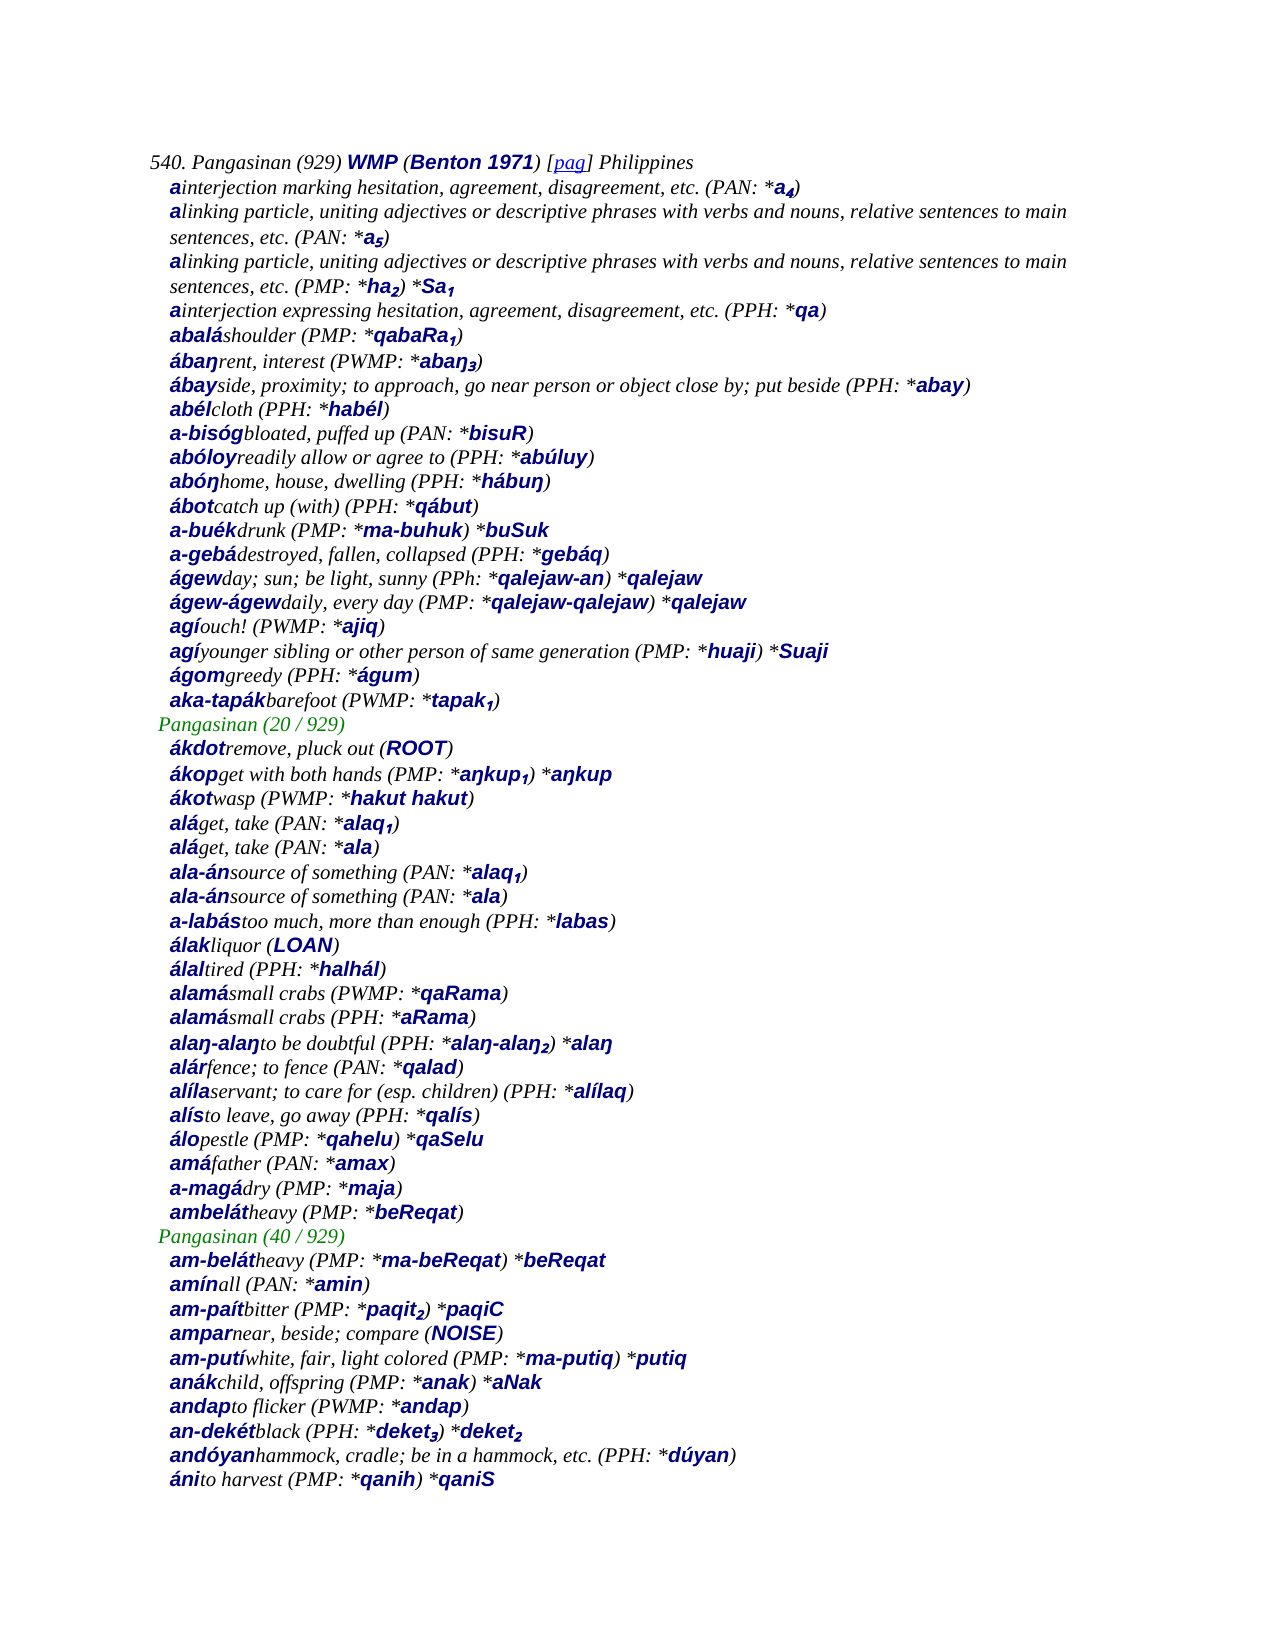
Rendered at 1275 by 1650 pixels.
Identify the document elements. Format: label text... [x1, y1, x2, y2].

text alinking particle, uniting adjectives or descriptive phrases with verbs and nouns, relative sentences to main sentences, etc. (PMP: *ha₂) *Sa₁ [169, 249, 1125, 298]
text agíouch! (PWMP: *ajiq) [169, 614, 1125, 638]
text abóŋhome, house, dwelling (PPH: *hábuŋ) [169, 469, 1125, 493]
text andóyanhammock, cradle; be in a hammock, etc. (PPH: *dúyan) [169, 1443, 1125, 1467]
text alamásmall crabs (PWMP: *qaRama) [169, 981, 1125, 1005]
text amínall (PAN: *amin) [169, 1272, 1125, 1296]
text Pangasinan (20 / 929) [158, 712, 1125, 736]
text Pangasinan (40 / 929) [158, 1224, 1125, 1248]
text am-paítbitter (PMP: *paqit₂) *paqiC [169, 1296, 1125, 1321]
text ákotwasp (PWMP: *hakut hakut) [169, 786, 1125, 810]
text ábaŋrent, interest (PWMP: *abaŋ₃) [169, 347, 1125, 373]
text alísto leave, go away (PPH: *qalís) [169, 1103, 1125, 1127]
text ágewday; sun; be light, sunny (PPh: *qalejaw-an) *qalejaw [169, 566, 1125, 590]
text amáfather (PAN: *amax) [169, 1151, 1125, 1175]
text an-dekétblack (PPH: *deket₃) *deket₂ [169, 1418, 1125, 1443]
text aláget, take (PAN: *ala) [169, 835, 1125, 859]
text a-bisógbloated, puffed up (PAN: *bisuR) [169, 421, 1125, 445]
text ainterjection marking hesitation, agreement, disagreement, etc. (PAN: *a₄) [169, 174, 1125, 199]
text abóloyreadily allow or agree to (PPH: *abúluy) [169, 445, 1125, 469]
text ákopget with both hands (PMP: *aŋkup₁) *aŋkup [169, 760, 1125, 786]
text alárfence; to fence (PAN: *qalad) [169, 1054, 1125, 1079]
text ambelátheavy (PMP: *beReqat) [169, 1199, 1125, 1224]
text ánito harvest (PMP: *qanih) *qaniS [169, 1467, 1125, 1491]
text alílaservant; to care for (esp. children) (PPH: *alílaq) [169, 1079, 1125, 1103]
text abaláshoulder (PMP: *qabaRa₁) [169, 322, 1125, 347]
text anákchild, offspring (PMP: *anak) *aNak [169, 1369, 1125, 1394]
text am-belátheavy (PMP: *ma-beReqat) *beReqat [169, 1248, 1125, 1272]
text 540. Pangasinan (929) WMP (Benton 1971) [pag] Philippines [150, 150, 1125, 174]
text a-magádry (PMP: *maja) [169, 1175, 1125, 1199]
text a-labástoo much, more than enough (PPH: *labas) [169, 908, 1125, 933]
text ábayside, proximity; to approach, go near person or object close by; put beside (PPH: *abay) [169, 373, 1125, 397]
text andapto flicker (PWMP: *andap) [169, 1394, 1125, 1418]
text agíyounger sibling or other person of same generation (PMP: *huaji) *Suaji [169, 638, 1125, 663]
text amparnear, beside; compare (NOISE) [169, 1321, 1125, 1345]
text alaŋ-alaŋto be doubtful (PPH: *alaŋ-alaŋ₂) *alaŋ [169, 1029, 1125, 1054]
text álaltired (PPH: *halhál) [169, 957, 1125, 981]
text ala-ánsource of something (PAN: *ala) [169, 884, 1125, 908]
text a-buékdrunk (PMP: *ma-buhuk) *buSuk [169, 518, 1125, 542]
text aláget, take (PAN: *alaq₁) [169, 810, 1125, 835]
text álakliquor (LOAN) [169, 933, 1125, 957]
text alinking particle, uniting adjectives or descriptive phrases with verbs and nouns, relative sentences to main sentences, etc. (PAN: *a₅) [169, 199, 1125, 249]
text ákdotremove, pluck out (ROOT) [169, 736, 1125, 760]
text aka-tapákbarefoot (PWMP: *tapak₁) [169, 687, 1125, 712]
text am-putíwhite, fair, light colored (PMP: *ma-putiq) *putiq [169, 1345, 1125, 1369]
text ala-ánsource of something (PAN: *alaq₁) [169, 859, 1125, 884]
text a-gebádestroyed, fallen, collapsed (PPH: *gebáq) [169, 542, 1125, 566]
text abélcloth (PPH: *habél) [169, 397, 1125, 421]
text álopestle (PMP: *qahelu) *qaSelu [169, 1127, 1125, 1151]
text alamásmall crabs (PPH: *aRama) [169, 1005, 1125, 1029]
text ábotcatch up (with) (PPH: *qábut) [169, 493, 1125, 518]
text ágomgreedy (PPH: *águm) [169, 663, 1125, 687]
text ainterjection expressing hesitation, agreement, disagreement, etc. (PPH: *qa) [169, 298, 1125, 322]
text ágew-ágewdaily, every day (PMP: *qalejaw-qalejaw) *qalejaw [169, 590, 1125, 614]
